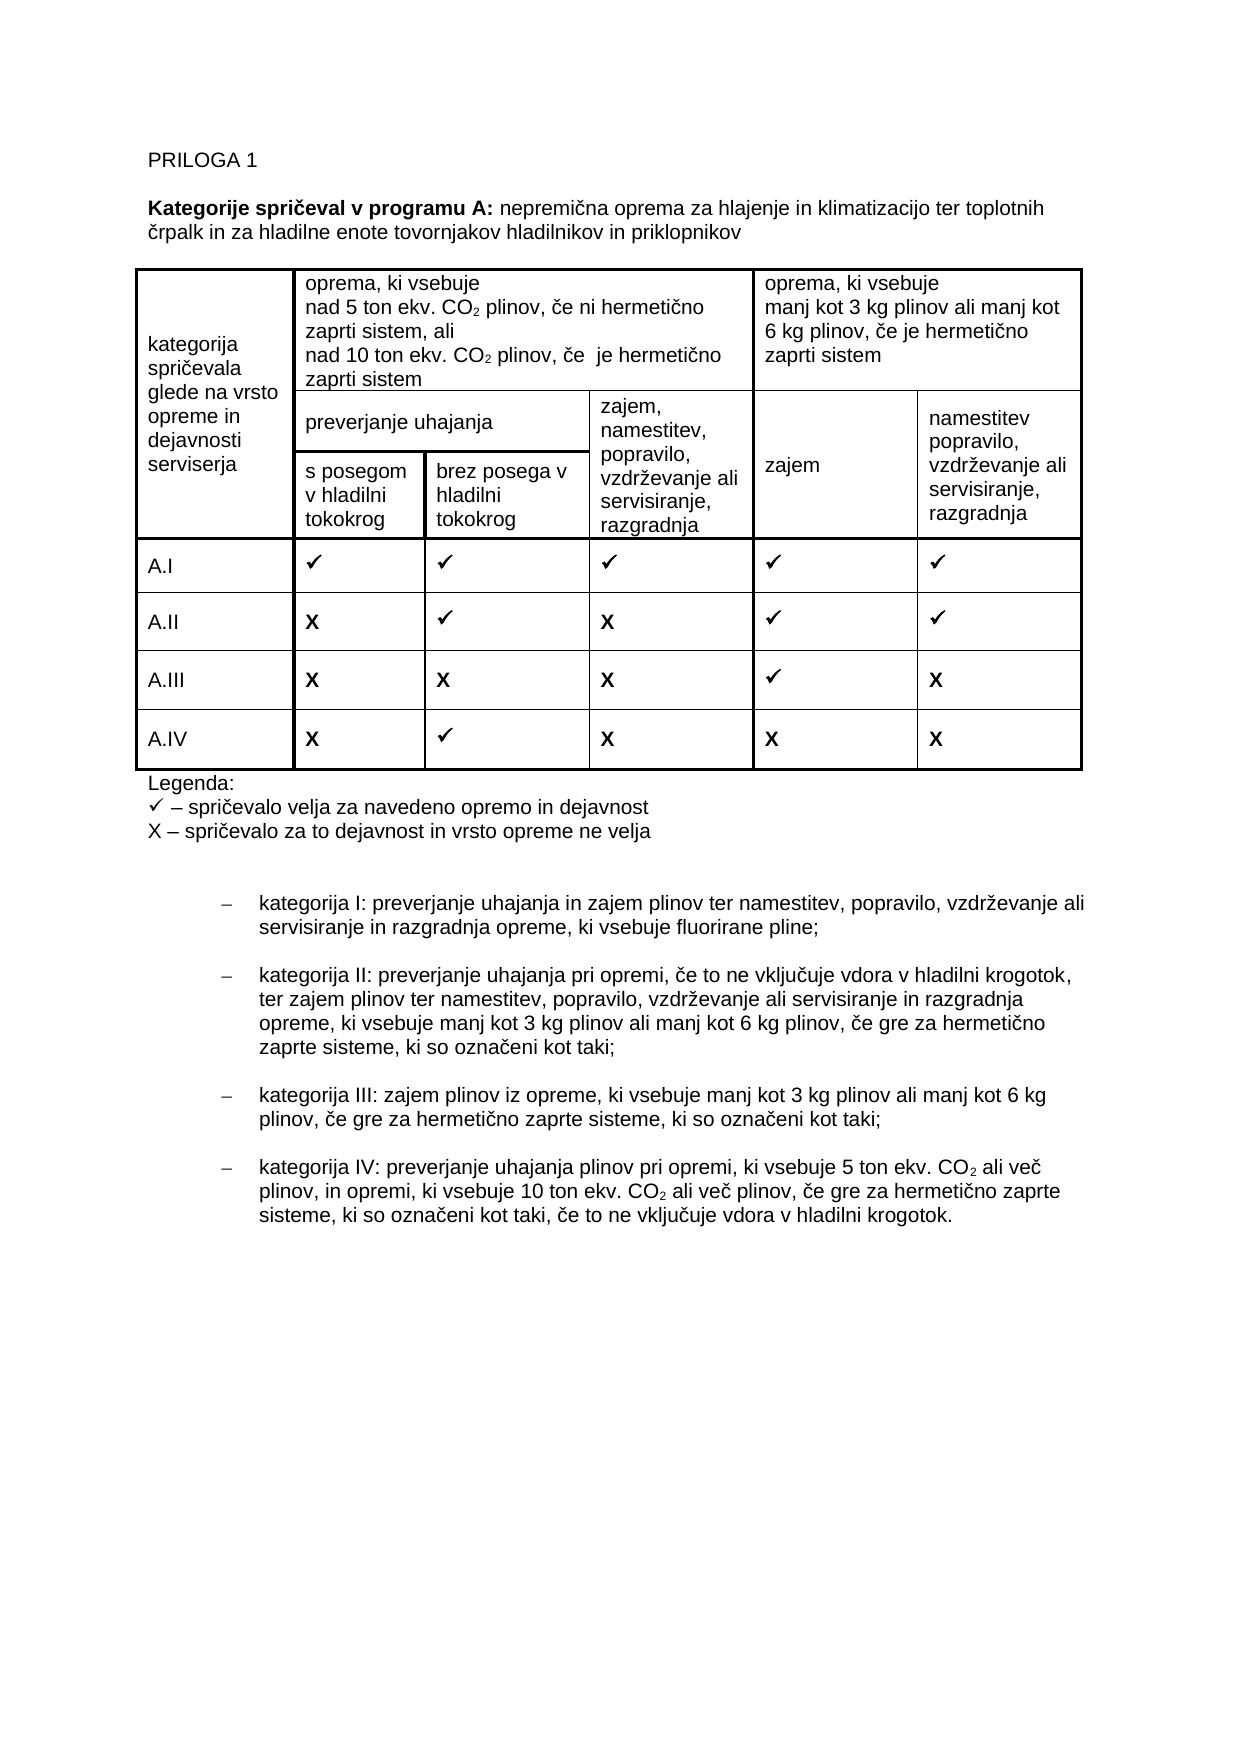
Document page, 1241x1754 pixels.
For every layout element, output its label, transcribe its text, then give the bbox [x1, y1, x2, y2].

table_cell zajem [755, 391, 917, 537]
table_cell X [590, 593, 752, 650]
table_cell A.IV [138, 710, 292, 768]
table_header kategorija spričevala glede na vrsto opreme in dejavnosti serviserja [138, 271, 292, 537]
table_cell [755, 593, 917, 650]
table_cell A.I [138, 540, 292, 592]
table_header oprema, ki vsebuje nad 5 ton ekv. CO2 plinov, če ni hermetično zaprti sistem, ali nad 10 ton ekv. CO2 plinov, če je hermetično zaprti sistem [296, 271, 752, 390]
table_cell preverjanje uhajanja [296, 391, 589, 450]
text Kategorije spričeval v programu A: nepremična oprema za hlajenje in klimatizacijo ter toplotnih črpalk in za hladilne enote tovornjakov hladilnikov in priklopnikov [148, 196, 1093, 243]
table_cell X [590, 710, 752, 768]
text Legenda: [148, 771, 1093, 795]
table_cell A.III [138, 651, 292, 709]
text – spričevalo velja za navedeno opremo in dejavnost [148, 795, 1093, 819]
table_cell zajem, namestitev, popravilo, vzdrževanje ali servisiranje, razgradnja [590, 391, 752, 537]
table_cell X [590, 651, 752, 709]
table_cell [426, 540, 589, 592]
table_cell brez posega v hladilni tokokrog [427, 453, 589, 537]
table_cell [755, 540, 917, 592]
table_cell [590, 540, 752, 592]
table_cell [426, 710, 589, 768]
table_cell X [296, 651, 424, 709]
list kategorija III: zajem plinov iz opreme, ki vsebuje manj kot 3 kg plinov ali manj kot 6 kg plinov, če gre za hermetično zaprte sisteme, ki so označeni kot taki; [221, 1083, 1093, 1131]
table_cell X [426, 651, 589, 709]
table_cell [918, 593, 1080, 650]
text X – spričevalo za to dejavnost in vrsto opreme ne velja [148, 819, 1093, 843]
table_cell X [918, 651, 1080, 709]
table_cell X [918, 710, 1080, 768]
table_cell [918, 540, 1080, 592]
text PRILOGA 1 [148, 148, 1093, 172]
table_cell X [296, 710, 424, 768]
list kategorija I: preverjanje uhajanja in zajem plinov ter namestitev, popravilo, vzdrževanje ali servisiranje in razgradnja opreme, ki vsebuje fluorirane pline; [221, 891, 1093, 939]
list kategorija II: preverjanje uhajanja pri opremi, če to ne vključuje vdora v hladilni krogotok, ter zajem plinov ter namestitev, popravilo, vzdrževanje ali servisiranje in razgradnja opreme, ki vsebuje manj kot 3 kg plinov ali manj kot 6 kg plinov, če gre za hermetično zaprte sisteme, ki so označeni kot taki; [221, 963, 1093, 1059]
table_cell A.II [138, 593, 292, 650]
table_cell X [755, 710, 917, 768]
table_cell X [296, 593, 424, 650]
table_cell namestitev popravilo, vzdrževanje ali servisiranje, razgradnja [918, 391, 1080, 537]
table_cell [426, 593, 589, 650]
table_cell [296, 540, 424, 592]
table_header oprema, ki vsebuje manj kot 3 kg plinov ali manj kot 6 kg plinov, če je hermetično zaprti sistem [755, 271, 1080, 390]
table_cell [755, 651, 917, 709]
table_cell s posegom v hladilni tokokrog [296, 453, 423, 537]
list kategorija IV: preverjanje uhajanja plinov pri opremi, ki vsebuje 5 ton ekv. CO2 ali več plinov, in opremi, ki vsebuje 10 ton ekv. CO2 ali več plinov, če gre za hermetično zaprte sisteme, ki so označeni kot taki, če to ne vključuje vdora v hladilni krogotok. [221, 1155, 1093, 1227]
